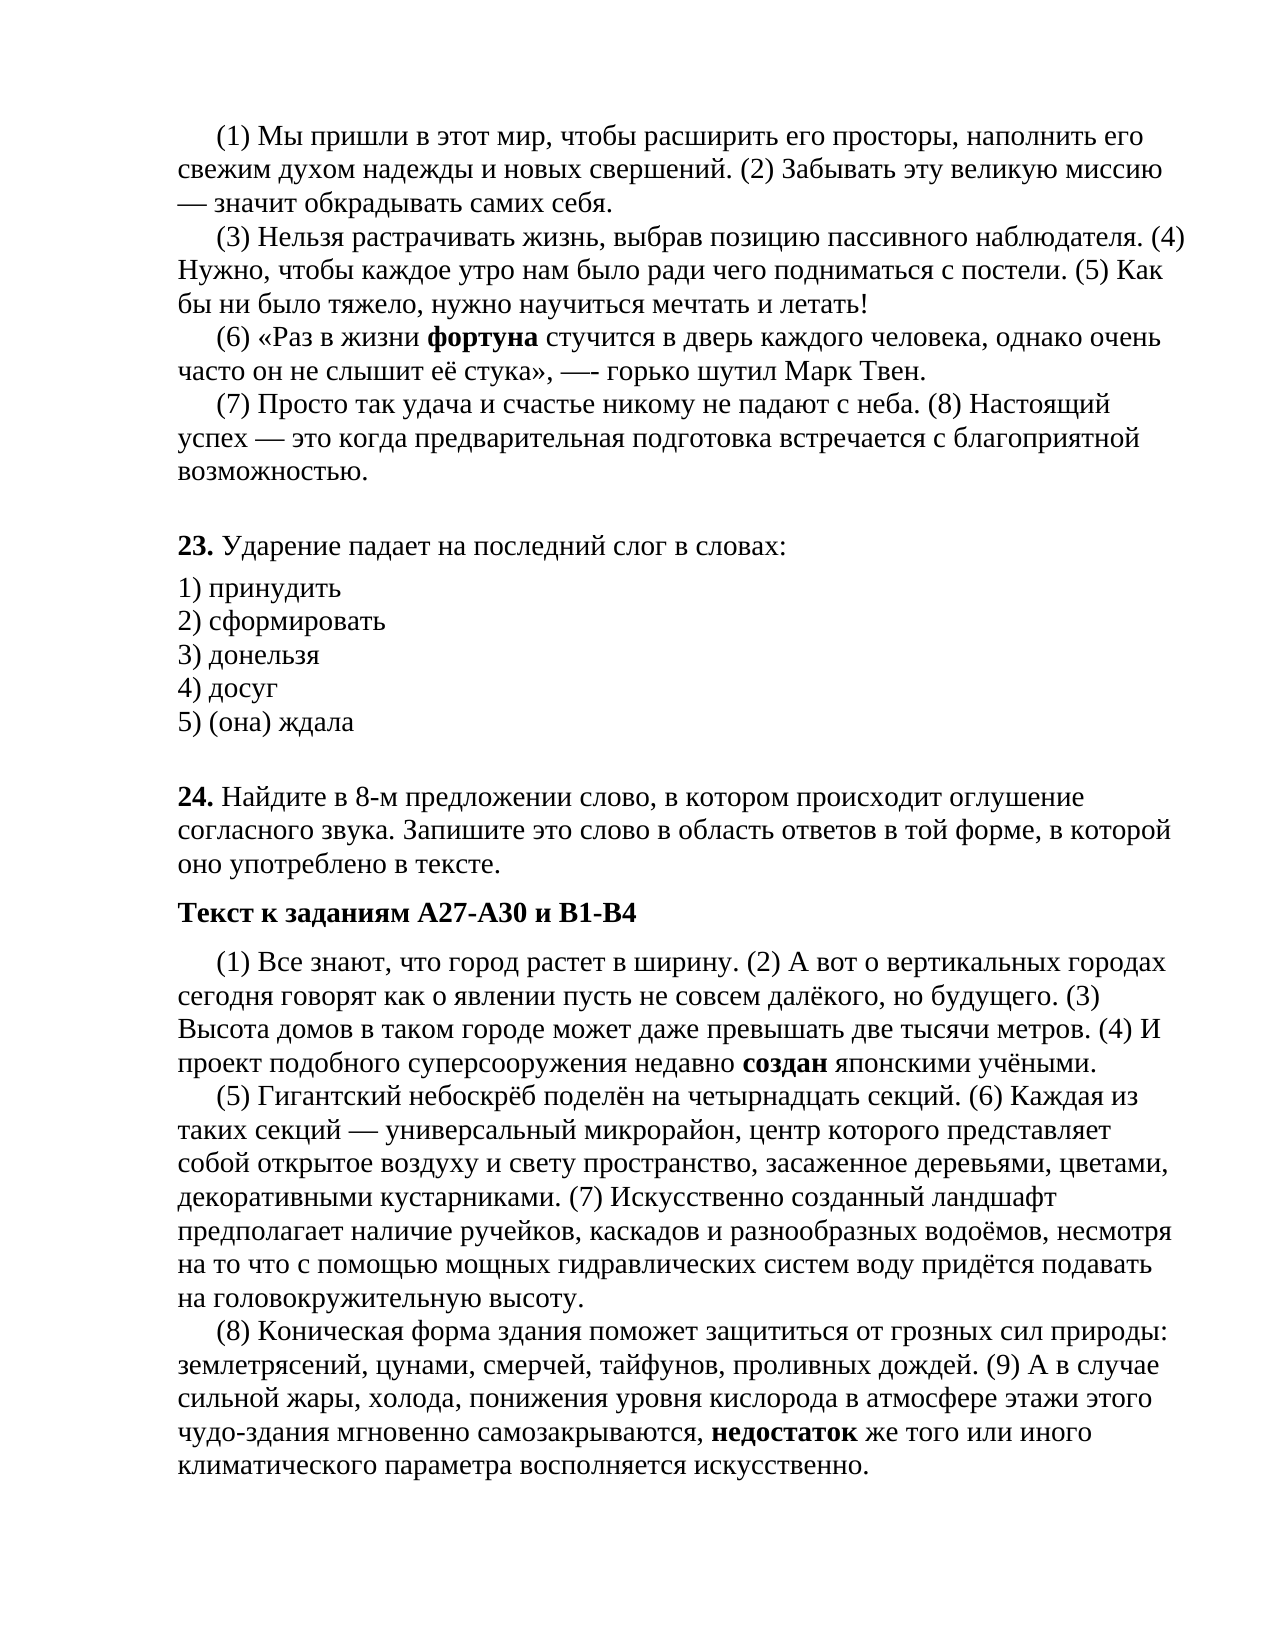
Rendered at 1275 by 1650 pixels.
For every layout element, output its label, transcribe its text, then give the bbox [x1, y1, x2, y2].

text 23. Ударение падает на последний слог в словах: [177, 528, 1186, 562]
text (1) Все знают, что город растет в ширину. (2) А вот о вертикальных городах сегодня говорят как о явлении пусть не совсем далёкого, но будущего. (3) Высота домов в таком городе может даже превышать две тысячи метров. (4) И проект подобного суперсооружения недавно создан японскими учёными. [177, 944, 1186, 1078]
text (8) Коническая форма здания поможет защититься от грозных сил природы: землетрясений, цунами, смерчей, тайфунов, проливных дождей. (9) А в случае сильной жары, холода, понижения уровня кислорода в атмосфере этажи этого чудо-здания мгновенно самозакрываются, недостаток же того или иного климатического параметра восполняется искусственно. [177, 1313, 1186, 1481]
text 24. Найдите в 8-м предложении слово, в котором происходит оглушение согласного звука. Запишите это слово в область ответов в той форме, в которой оно употреблено в тексте. [177, 779, 1186, 879]
text (7) Просто так удача и счастье никому не падают с неба. (8) Настоящий успех — это когда предварительная подготовка встречается с благоприятной возможностью. [177, 386, 1186, 487]
text (1) Мы пришли в этот мир, чтобы расширить его просторы, наполнить его свежим духом надежды и новых свершений. (2) Забывать эту великую миссию — значит обкрадывать самих себя. [177, 118, 1186, 219]
text (6) «Раз в жизни фортуна стучится в дверь каждого человека, однако очень часто он не слышит её стука», —- горько шутил Марк Твен. [177, 319, 1186, 386]
text Текст к заданиям А27-А30 и В1-В4 [177, 895, 1186, 929]
text 1) принудить 2) сформировать 3) донельзя 4) досуг 5) (она) ждала [177, 570, 1186, 737]
text (5) Гигантский небоскрёб поделён на четырнадцать секций. (6) Каждая из таких секций — универсальный микрорайон, центр которого представляет собой открытое воздуху и свету пространство, засаженное деревьями, цветами, декоративными кустарниками. (7) Искусственно созданный ландшафт предполагает наличие ручейков, каскадов и разнообразных водоёмов, несмотря на то что с помощью мощных гидравлических систем воду придётся подавать на головокружительную высоту. [177, 1078, 1186, 1313]
text (3) Нельзя растрачивать жизнь, выбрав позицию пассивного наблюдателя. (4) Нужно, чтобы каждое утро нам было ради чего подниматься с постели. (5) Как бы ни было тяжело, нужно научиться мечтать и летать! [177, 219, 1186, 319]
